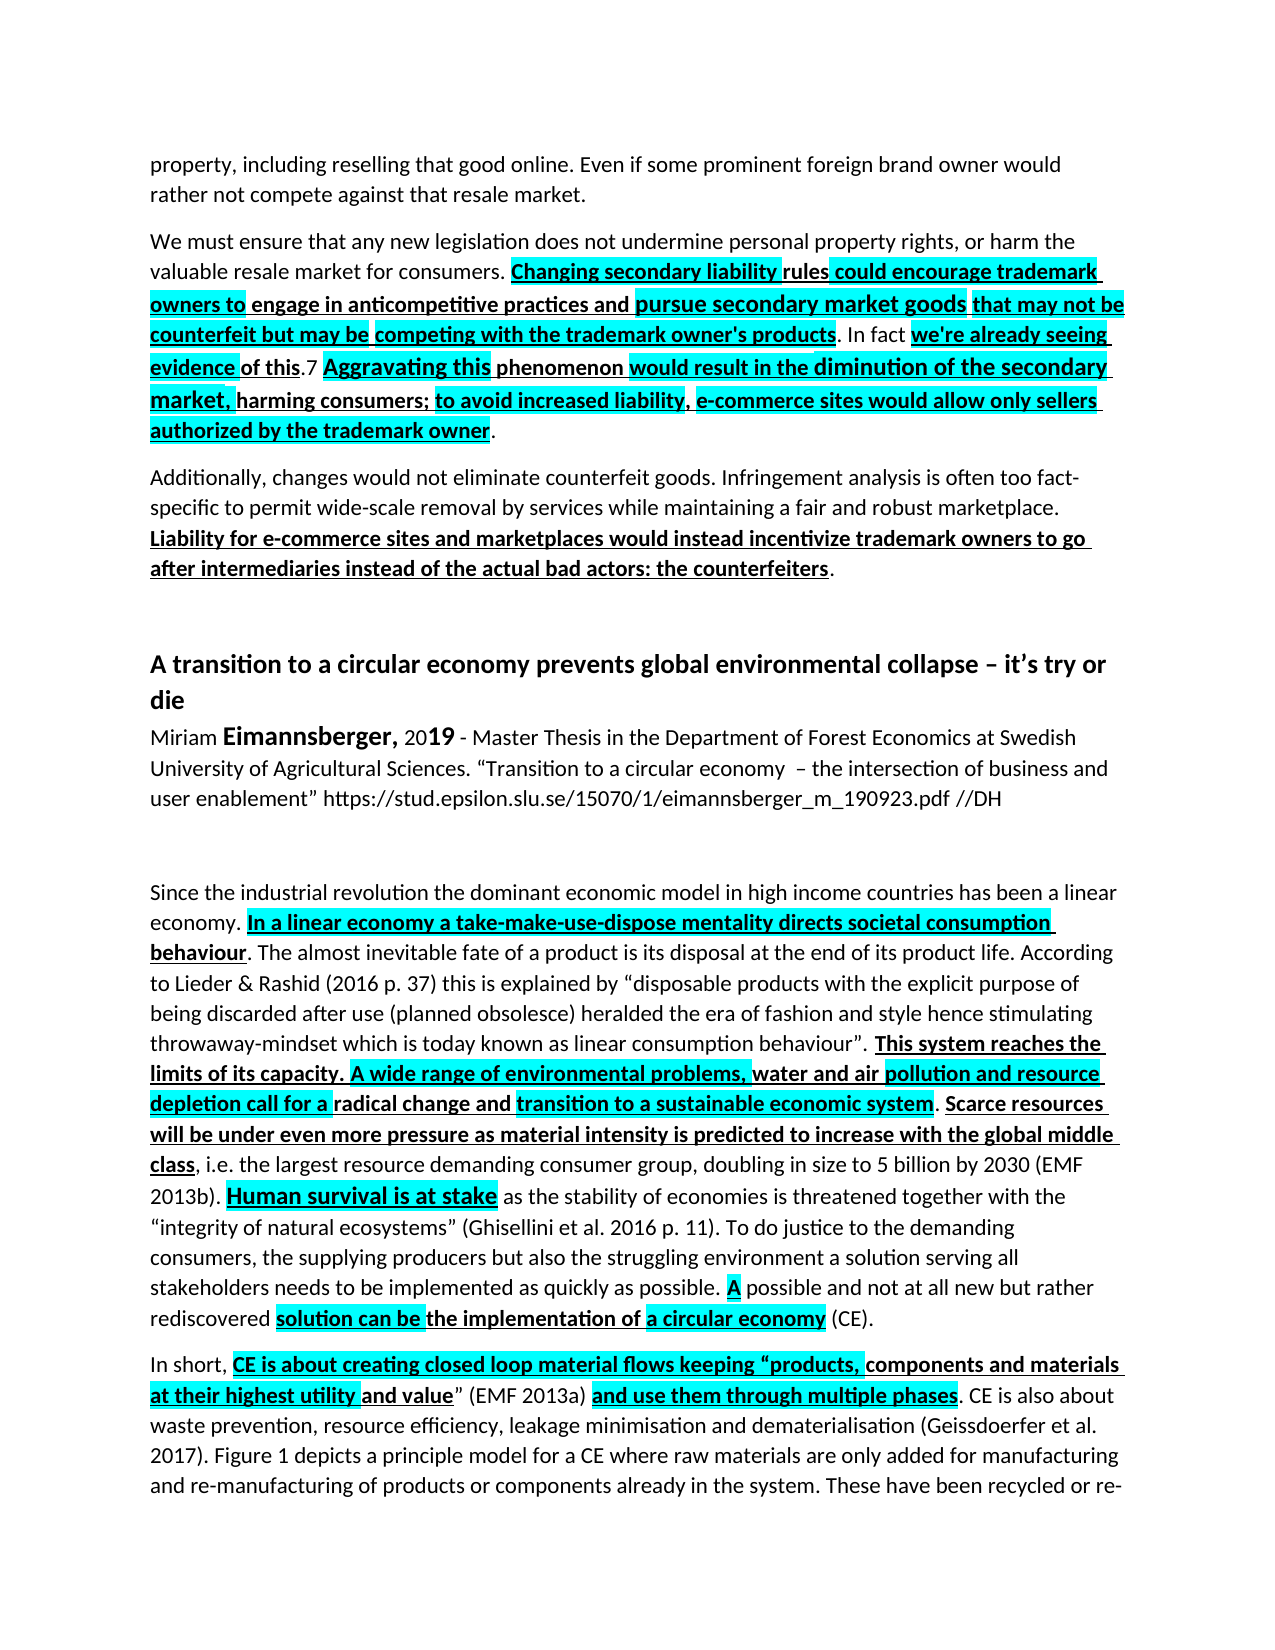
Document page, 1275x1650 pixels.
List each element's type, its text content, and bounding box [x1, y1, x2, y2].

text We must ensure that any new legislation does not undermine personal property rights, or harm the valuable resale market for consumers. Changing secondary liability rules could encourage trademark owners to engage in anticompetitive practices and pursue secondary market goods that may not be counterfeit but may be competing with the trademark owner's products. In fact we're already seeing evidence of this.7 Aggravating this phenomenon would result in the diminution of the secondary market, harming consumers; to avoid increased liability, e-commerce sites would allow only sellers authorized by the trademark owner. [150, 315, 1125, 444]
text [150, 1351, 1125, 1499]
text We must ensure that any new legislation does not undermine personal property rights, or harm the valuable resale market for consumers. Changing secondary liability rules could encourage trademark owners to engage in anticompetitive practices and pursue secondary market goods that may not be counterfeit but may be competing with the trademark owner's products. In fact we're already seeing evidence of this.7 Aggravating this phenomenon would result in the diminution of the secondary market, harming consumers; to avoid increased liability, e-commerce sites would allow only sellers authorized by the trademark owner. [150, 227, 1125, 314]
text Additionally, changes would not eliminate counterfeit goods. Infringement analysis is often too fact-specific to permit wide-scale removal by services while maintaining a fair and robust marketplace. Liability for e-commerce sites and marketplaces would instead incentivize trademark owners to go after intermediaries instead of the actual bad actors: the counterfeiters. [150, 463, 1125, 582]
text Since the industrial revolution the dominant economic model in high income countries has been a linear economy. In a linear economy a take-make-use-dispose mentality directs societal consumption behaviour. The almost inevitable fate of a product is its disposal at the end of its product life. According to Lieder & Rashid (2016 p. 37) this is explained by “disposable products with the explicit purpose of being discarded after use (planned obsolesce) heralded the era of fashion and style hence stimulating throwaway-mindset which is today known as linear consumption behaviour”. This system reaches the limits of its capacity. A wide range of environmental problems, water and air pollution and resource depletion call for a radical change and transition to a sustainable economic system. Scarce resources will be under even more pressure as material intensity is predicted to increase with the global middle class, i.e. the largest resource demanding consumer group, doubling in size to 5 billion by 2030 (EMF 2013b). Human survival is at stake as the stability of economies is threatened together with the “integrity of natural ecosystems” (Ghisellini et al. 2016 p. 11). To do justice to the demanding consumers, the supplying producers but also the struggling environment a solution serving all stakeholders needs to be implemented as quickly as possible. A possible and not at all new but rather rediscovered solution can be the implementation of a circular economy (CE). [150, 878, 1125, 1332]
text Miriam Eimannsberger, 2019 - Master Thesis in the Department of Forest Economics at Swedish University of Agricultural Sciences. “Transition to a circular economy – the intersection of business and user enablement” https://stud.epsilon.slu.se/15070/1/eimannsberger_m_190923.pdf //DH [150, 719, 1125, 812]
subtitle A transition to a circular economy prevents global environmental collapse – it’s try or die [150, 648, 1125, 716]
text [150, 150, 1125, 208]
